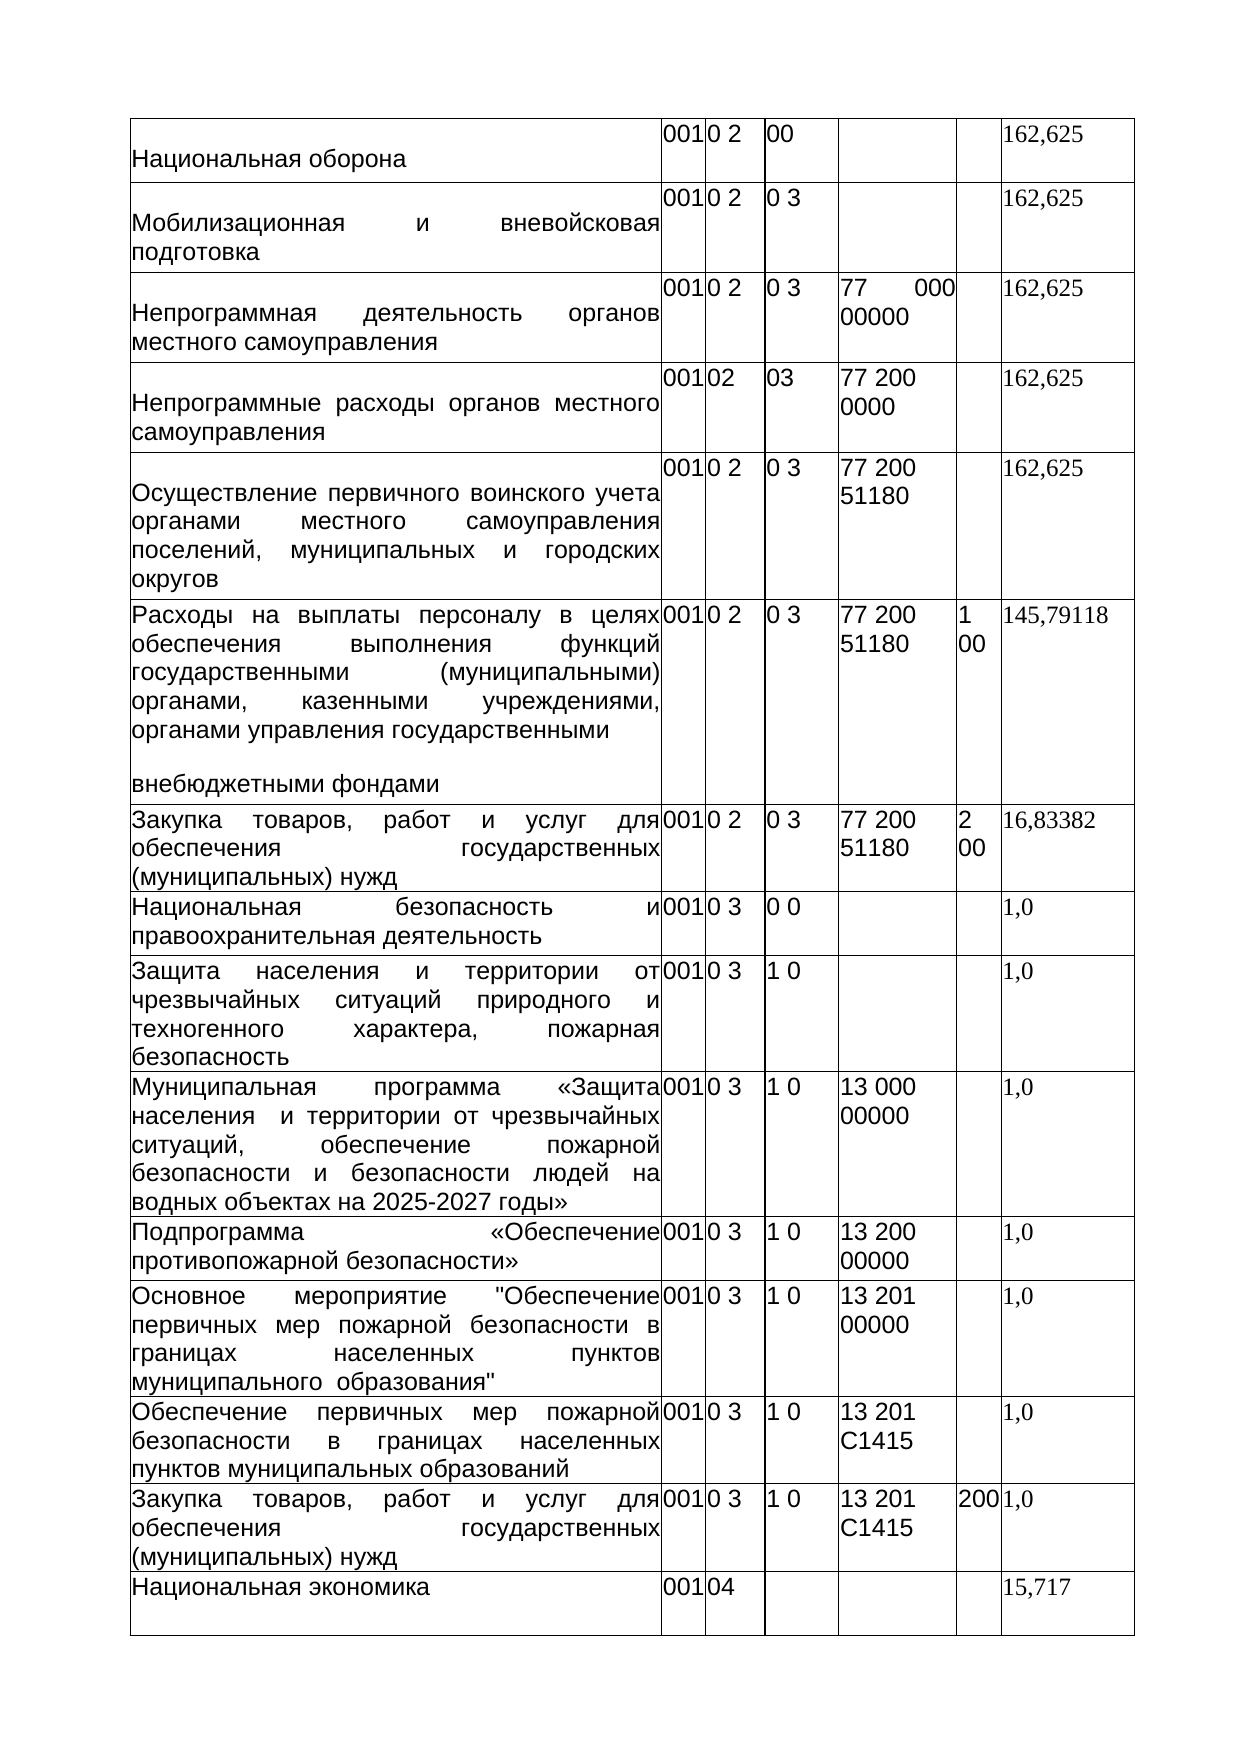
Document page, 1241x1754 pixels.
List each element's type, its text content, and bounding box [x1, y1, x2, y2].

table_cell 16,83382 [1002, 805, 1134, 891]
table_cell 0 2 [706, 453, 764, 599]
table_cell [957, 119, 1001, 182]
table_cell 0 3 [706, 1217, 764, 1280]
table_cell 001 [662, 453, 705, 599]
table_cell 001 [662, 1217, 705, 1280]
table_cell 1,0 [1002, 1072, 1134, 1216]
table_cell 0 3 [766, 805, 838, 891]
table_cell [839, 956, 956, 1071]
table_cell 77 200 51180 [839, 805, 956, 891]
table_cell 1,0 [1002, 1281, 1134, 1396]
table_cell 0 3 [766, 183, 838, 272]
table_cell [957, 453, 1001, 599]
table_cell 1,0 [1002, 892, 1134, 955]
table_cell Обеспечение первичных мер пожарной безопасности в границах населенных пунктов муниципальных образований [131, 1397, 661, 1483]
table_cell [839, 1572, 956, 1634]
table_cell 0 2 [706, 119, 764, 182]
table_cell 1 00 [957, 600, 1001, 804]
table_cell Муниципальная программа «Защита населения и территории от чрезвычайных ситуаций, обеспечение пожарной безопасности и безопасности людей на водных объектах на 2025-2027 годы» [131, 1072, 661, 1216]
table_cell 0 3 [706, 1072, 764, 1216]
table_cell [839, 892, 956, 955]
table_cell Закупка товаров, работ и услуг для обеспечения государственных (муниципальных) нужд [131, 805, 661, 891]
table_cell 001 [662, 805, 705, 891]
table_cell 13 201 С1415 [839, 1484, 956, 1571]
table_cell 15,717 [1002, 1572, 1134, 1634]
table_cell [957, 363, 1001, 452]
table_cell Непрограммная деятельность органов местного самоуправления [131, 273, 661, 362]
table_cell Расходы на выплаты персоналу в целях обеспечения выполнения функций государственными (муниципальными) органами, казенными учреждениями, органами управления государственными внебюджетными фондами [131, 600, 661, 804]
table_cell 0 2 [706, 183, 764, 272]
table_cell 02 [706, 363, 764, 452]
table_cell [957, 1072, 1001, 1216]
table_cell 0 3 [766, 453, 838, 599]
table_cell 001 [662, 1572, 705, 1634]
table_cell 001 [662, 1397, 705, 1483]
table_cell Непрограммные расходы органов местного самоуправления [131, 363, 661, 452]
table_cell Защита населения и территории от чрезвычайных ситуаций природного и техногенного характера, пожарная безопасность [131, 956, 661, 1071]
table_cell 0 3 [706, 1397, 764, 1483]
table_cell 200 [957, 1484, 1001, 1571]
table_cell Основное мероприятие "Обеспечение первичных мер пожарной безопасности в границах населенных пунктов муниципального образования" [131, 1281, 661, 1396]
table_cell 001 [662, 892, 705, 955]
table_cell 0 0 [766, 892, 838, 955]
table_cell 162,625 [1002, 453, 1134, 599]
table_cell Мобилизационная и вневойсковая подготовка [131, 183, 661, 272]
table_cell [957, 1397, 1001, 1483]
table_cell [957, 892, 1001, 955]
table_cell 77 000 00000 [839, 273, 956, 362]
table_cell 0 3 [766, 273, 838, 362]
table_cell 162,625 [1002, 119, 1134, 182]
table_cell [766, 1572, 838, 1634]
table_cell 001 [662, 183, 705, 272]
table_cell 1 0 [766, 1217, 838, 1280]
table_cell 1 0 [766, 1484, 838, 1571]
table_cell 77 200 51180 [839, 453, 956, 599]
table_cell [839, 183, 956, 272]
table_cell 1 0 [766, 1281, 838, 1396]
table_cell Национальная экономика [131, 1572, 661, 1634]
table_cell 1,0 [1002, 1397, 1134, 1483]
table_cell 1,0 [1002, 1217, 1134, 1280]
table_cell Национальная безопасность и правоохранительная деятельность [131, 892, 661, 955]
table_cell 1 0 [766, 956, 838, 1071]
table_cell 0 3 [766, 600, 838, 804]
table_cell Подпрограмма «Обеспечение противопожарной безопасности» [131, 1217, 661, 1280]
table_cell 001 [662, 600, 705, 804]
table_cell [957, 273, 1001, 362]
table_cell 0 3 [706, 1484, 764, 1571]
table_cell [957, 1217, 1001, 1280]
table_cell 1 0 [766, 1072, 838, 1216]
table_cell 001 [662, 273, 705, 362]
table_cell 13 000 00000 [839, 1072, 956, 1216]
table_cell 0 2 [706, 273, 764, 362]
table_cell 001 [662, 1484, 705, 1571]
table_cell [839, 119, 956, 182]
table_cell 0 3 [706, 892, 764, 955]
table_cell 0 3 [706, 1281, 764, 1396]
table_cell 13 201 00000 [839, 1281, 956, 1396]
table_cell 77 200 0000 [839, 363, 956, 452]
table_cell 1,0 [1002, 1484, 1134, 1571]
table_cell [957, 1572, 1001, 1634]
table_cell 162,625 [1002, 183, 1134, 272]
table_cell 04 [706, 1572, 764, 1634]
table_cell 0 2 [706, 805, 764, 891]
table_cell 0 3 [706, 956, 764, 1071]
table_cell 001 [662, 956, 705, 1071]
table_cell 162,625 [1002, 273, 1134, 362]
table_cell [957, 956, 1001, 1071]
table_cell 1,0 [1002, 956, 1134, 1071]
table_cell 0 2 [706, 600, 764, 804]
table_cell 13 201 С1415 [839, 1397, 956, 1483]
table_cell 001 [662, 363, 705, 452]
table_cell 2 00 [957, 805, 1001, 891]
table_cell Осуществление первичного воинского учета органами местного самоуправления поселений, муниципальных и городских округов [131, 453, 661, 599]
table_cell 03 [766, 363, 838, 452]
table_cell 13 200 00000 [839, 1217, 956, 1280]
table_cell 00 [766, 119, 838, 182]
table_cell 1 0 [766, 1397, 838, 1483]
table_cell [957, 1281, 1001, 1396]
table_cell Закупка товаров, работ и услуг для обеспечения государственных (муниципальных) нужд [131, 1484, 661, 1571]
table_cell 001 [662, 1281, 705, 1396]
table_cell 001 [662, 1072, 705, 1216]
table_cell [957, 183, 1001, 272]
table_cell Национальная оборона [131, 119, 661, 182]
table_cell 162,625 [1002, 363, 1134, 452]
table_cell 001 [662, 119, 705, 182]
table_cell 77 200 51180 [839, 600, 956, 804]
table_cell 145,79118 [1002, 600, 1134, 804]
